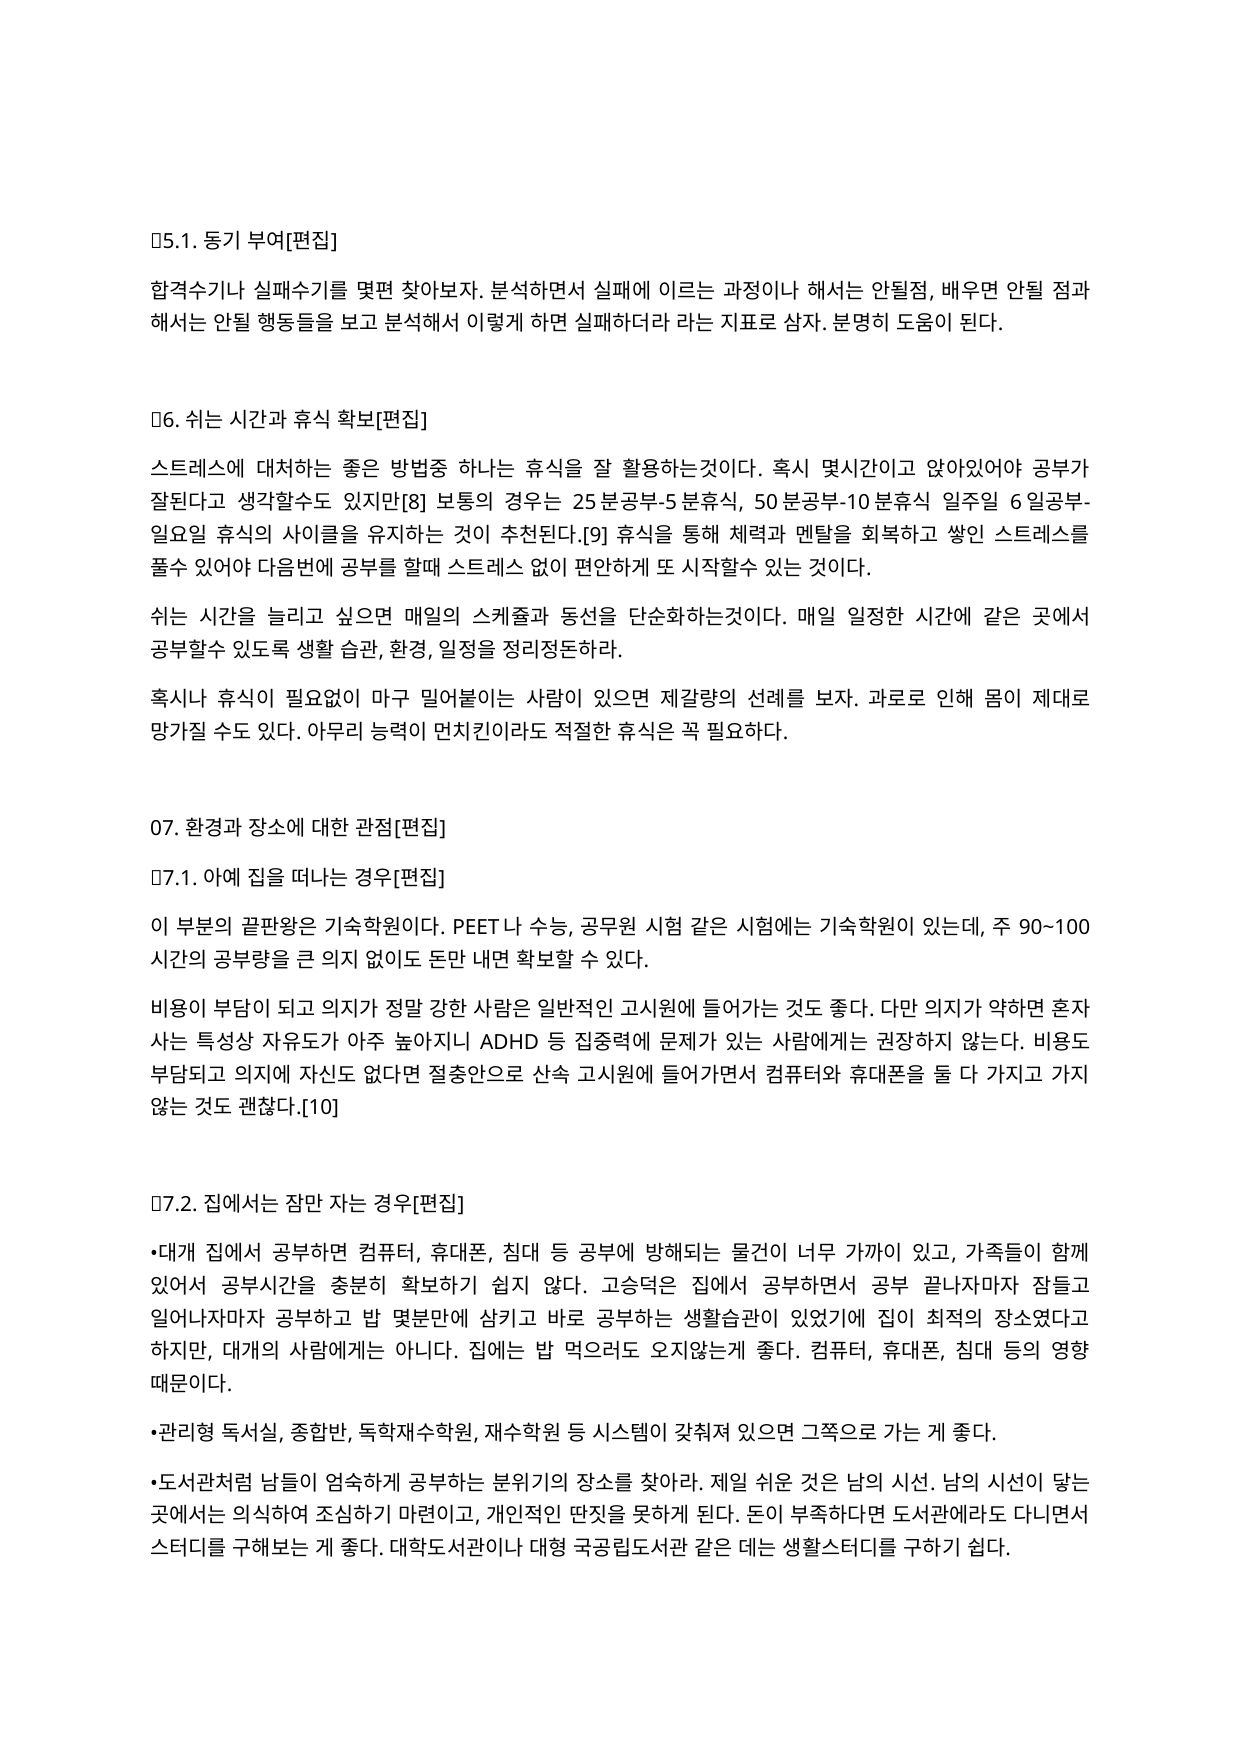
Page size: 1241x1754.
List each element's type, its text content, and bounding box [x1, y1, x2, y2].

text 7.1. 아예 집을 떠나는 경우[편집] [150, 861, 1090, 891]
text 혹시나 휴식이 필요없이 마구 밀어붙이는 사람이 있으면 제갈량의 선례를 보자. 과로로 인해 몸이 제대로 망가질 수도 있다. 아무리 능력이 먼치킨이라도 적절한 휴식은 꼭 필요하다. [150, 682, 1090, 745]
text 7.2. 집에서는 잠만 자는 경우[편집] [150, 1187, 1090, 1217]
text 6. 쉬는 시간과 휴식 확보[편집] [150, 403, 1090, 433]
text •대개 집에서 공부하면 컴퓨터, 휴대폰, 침대 등 공부에 방해되는 물건이 너무 가까이 있고, 가족들이 함께 있어서 공부시간을 충분히 확보하기 쉽지 않다. 고승덕은 집에서 공부하면서 공부 끝나자마자 잠들고 일어나자마자 공부하고 밥 몇분만에 삼키고 바로 공부하는 생활습관이 있었기에 집이 최적의 장소였다고 하지만, 대개의 사람에게는 아니다. 집에는 밥 먹으러도 오지않는게 좋다. 컴퓨터, 휴대폰, 침대 등의 영향 때문이다. [150, 1236, 1090, 1397]
text 스트레스에 대처하는 좋은 방법중 하나는 휴식을 잘 활용하는것이다. 혹시 몇시간이고 앉아있어야 공부가 잘된다고 생각할수도 있지만[8] 보통의 경우는 25분공부-5분휴식, 50분공부-10분휴식 일주일 6일공부-일요일 휴식의 사이클을 유지하는 것이 추천된다.[9] 휴식을 통해 체력과 멘탈을 회복하고 쌓인 스트레스를 풀수 있어야 다음번에 공부를 할때 스트레스 없이 편안하게 또 시작할수 있는 것이다. [150, 453, 1090, 581]
text 07. 환경과 장소에 대한 관점[편집] [150, 812, 1090, 842]
text 비용이 부담이 되고 의지가 정말 강한 사람은 일반적인 고시원에 들어가는 것도 좋다. 다만 의지가 약하면 혼자 사는 특성상 자유도가 아주 높아지니 ADHD 등 집중력에 문제가 있는 사람에게는 권장하지 않는다. 비용도 부담되고 의지에 자신도 없다면 절충안으로 산속 고시원에 들어가면서 컴퓨터와 휴대폰을 둘 다 가지고 가지 않는 것도 괜찮다.[10] [150, 992, 1090, 1121]
text •도서관처럼 남들이 엄숙하게 공부하는 분위기의 장소를 찾아라. 제일 쉬운 것은 남의 시선. 남의 시선이 닿는 곳에서는 의식하여 조심하기 마련이고, 개인적인 딴짓을 못하게 된다. 돈이 부족하다면 도서관에라도 다니면서 스터디를 구해보는 게 좋다. 대학도서관이나 대형 국공립도서관 같은 데는 생활스터디를 구하기 쉽다. [150, 1466, 1090, 1562]
text 5.1. 동기 부여[편집] [150, 224, 1090, 255]
text 합격수기나 실패수기를 몇편 찾아보자. 분석하면서 실패에 이르는 과정이나 해서는 안될점, 배우면 안될 점과 해서는 안될 행동들을 보고 분석해서 이렇게 하면 실패하더라 라는 지표로 삼자. 분명히 도움이 된다. [150, 274, 1090, 337]
text 쉬는 시간을 늘리고 싶으면 매일의 스케쥴과 동선을 단순화하는것이다. 매일 일정한 시간에 같은 곳에서 공부할수 있도록 생활 습관, 환경, 일정을 정리정돈하라. [150, 600, 1090, 663]
text •관리형 독서실, 종합반, 독학재수학원, 재수학원 등 시스템이 갖춰져 있으면 그쪽으로 가는 게 좋다. [150, 1417, 1090, 1447]
text 이 부분의 끝판왕은 기숙학원이다. PEET나 수능, 공무원 시험 같은 시험에는 기숙학원이 있는데, 주 90~100시간의 공부량을 큰 의지 없이도 돈만 내면 확보할 수 있다. [150, 910, 1090, 973]
